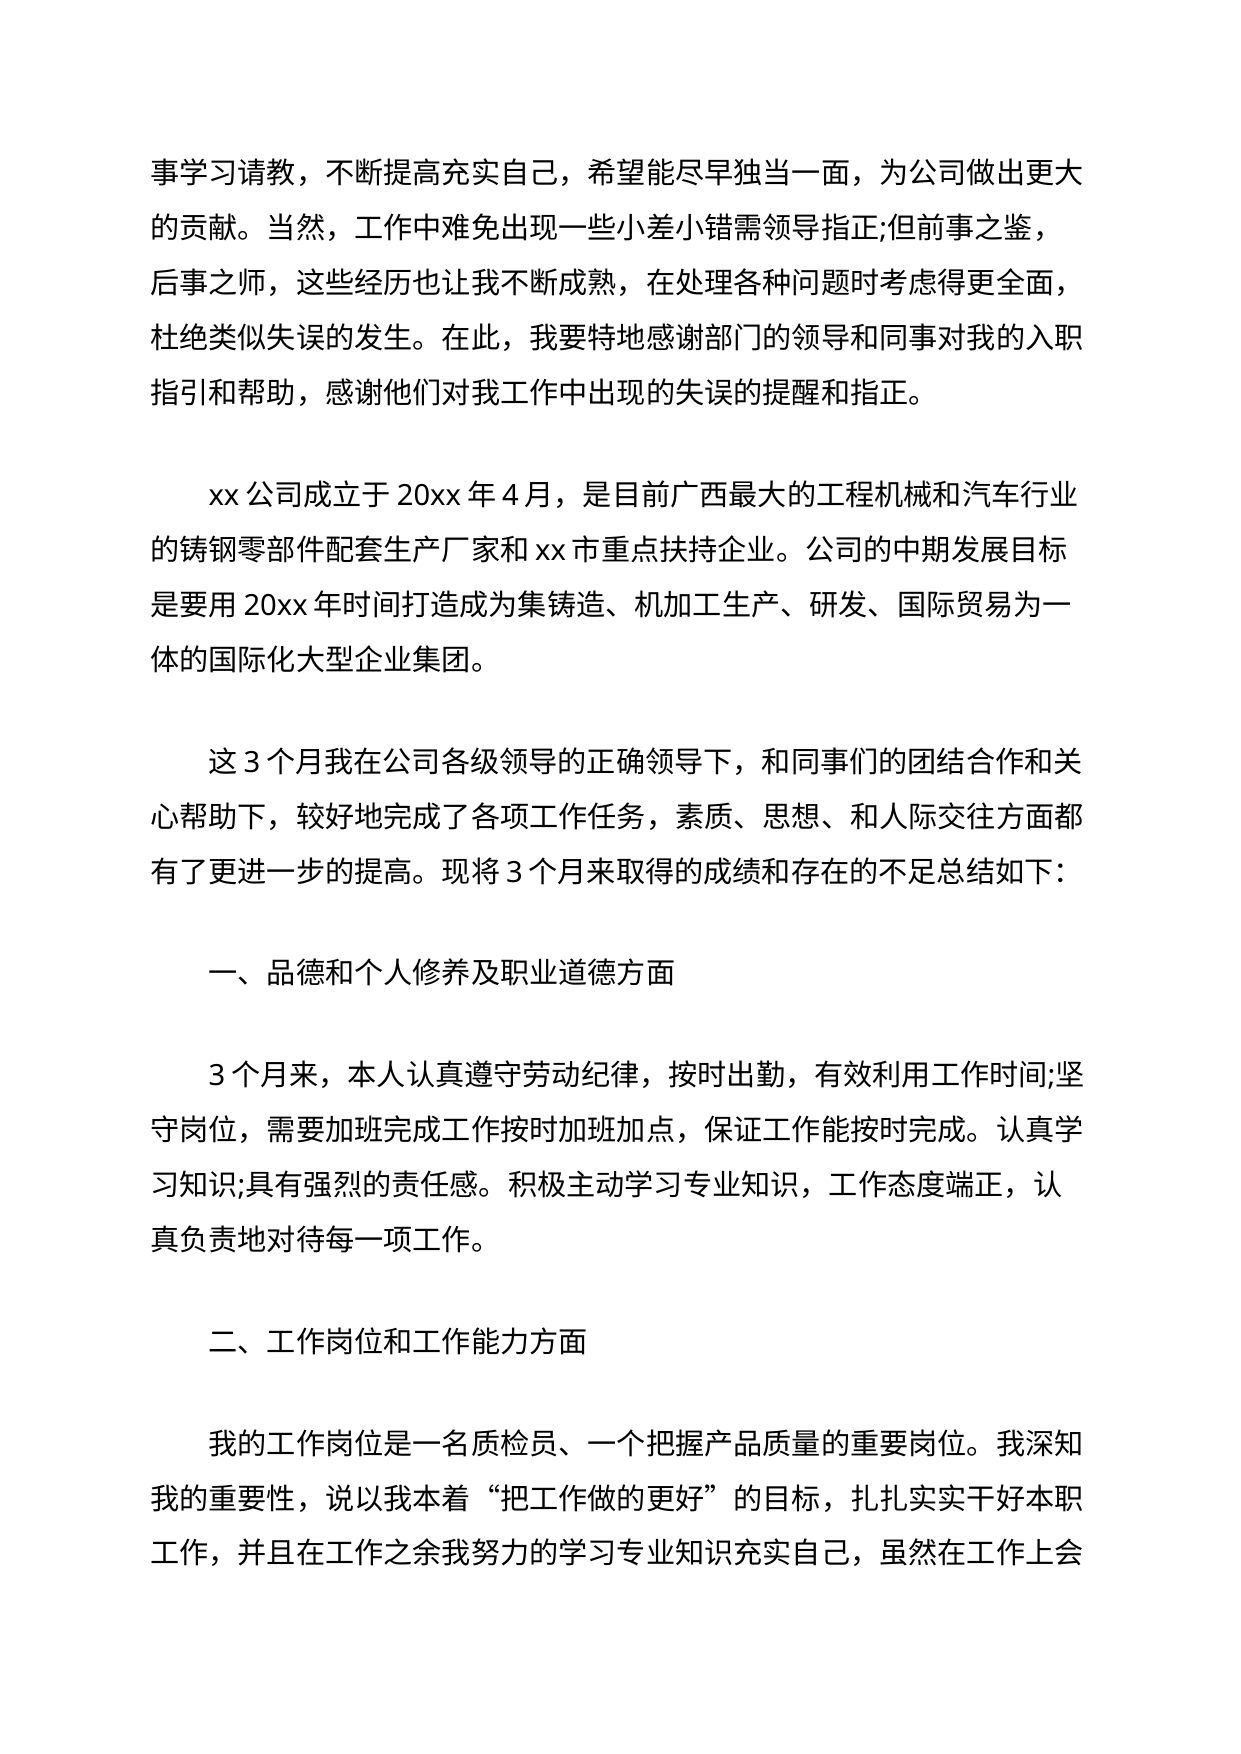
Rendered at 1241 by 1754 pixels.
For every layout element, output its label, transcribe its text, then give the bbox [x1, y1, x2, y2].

text xx公司成立于20xx年4月，是目前广西最大的工程机械和汽车行业的铸钢零部件配套生产厂家和xx市重点扶持企业。公司的中期发展目标是要用20xx年时间打造成为集铸造、机加工生产、研发、国际贸易为一体的国际化大型企业集团。 [150, 471, 1090, 679]
text 这3个月我在公司各级领导的正确领导下，和同事们的团结合作和关心帮助下，较好地完成了各项工作任务，素质、思想、和人际交往方面都有了更进一步的提高。现将3个月来取得的成绩和存在的不足总结如下： [150, 738, 1090, 891]
text 一、品德和个人修养及职业道德方面 [150, 950, 1090, 992]
text 3个月来，本人认真遵守劳动纪律，按时出勤，有效利用工作时间;坚守岗位，需要加班完成工作按时加班加点，保证工作能按时完成。认真学习知识;具有强烈的责任感。积极主动学习专业知识，工作态度端正，认真负责地对待每一项工作。 [150, 1052, 1090, 1259]
text 二、工作岗位和工作能力方面 [150, 1318, 1090, 1361]
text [150, 1420, 1090, 1572]
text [150, 150, 1090, 412]
